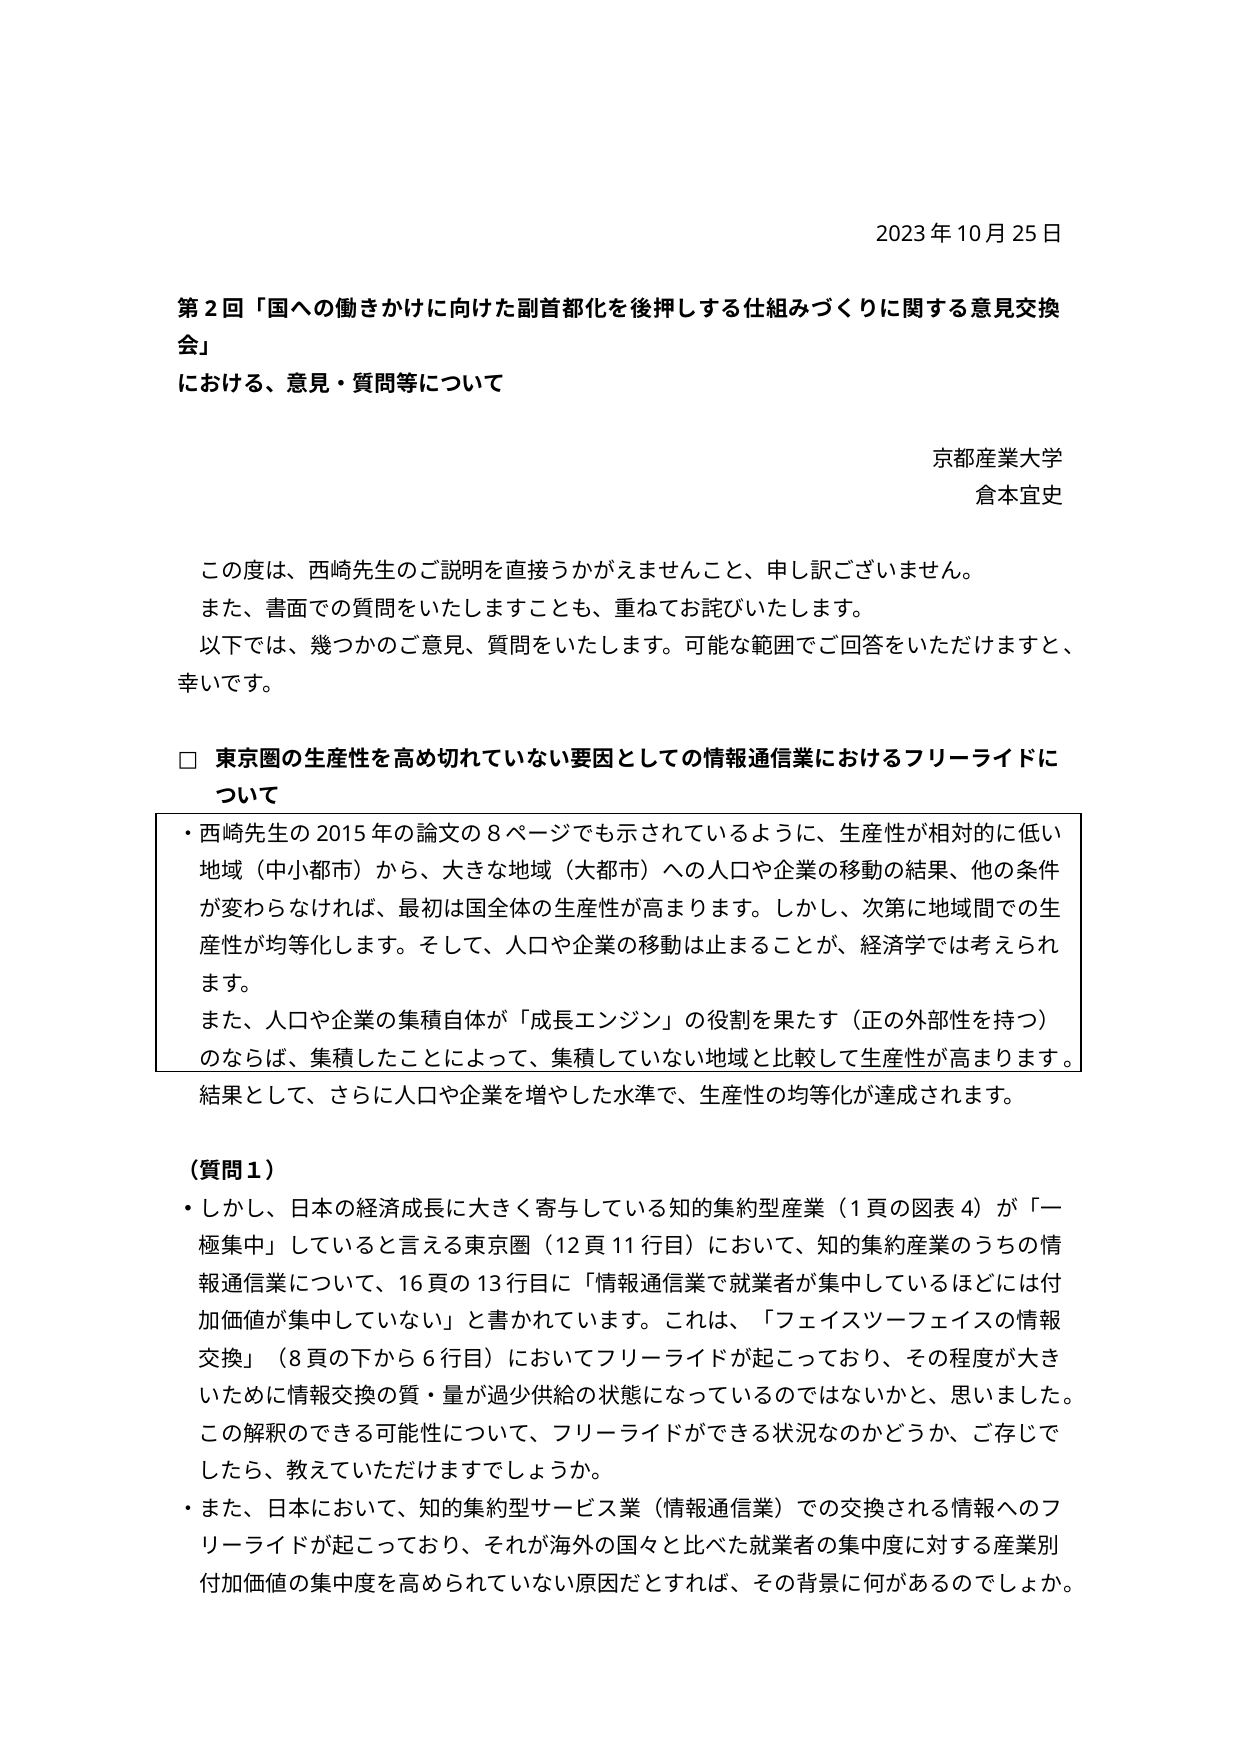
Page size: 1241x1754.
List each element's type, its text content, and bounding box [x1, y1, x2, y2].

text ・しかし、日本の経済成長に大きく寄与している知的集約型産業（1頁の図表4）が「一極集中」していると言える東京圏（12頁11行目）において、知的集約産業のうちの情報通信業について、16頁の13行目に「情報通信業で就業者が集中しているほどには付加価値が集中していない」と書かれています。これは、「フェイスツーフェイスの情報交換」（8頁の下から6行目）においてフリーライドが起こっており、その程度が大きいために情報交換の質・量が過少供給の状態になっているのではないかと、思いました。この解釈のできる可能性について、フリーライドができる状況なのかどうか、ご存じでしたら、教えていただけますでしょうか。 [177, 1188, 1063, 1488]
text また、人口や企業の集積自体が「成長エンジン」の役割を果たす（正の外部性を持つ）のならば、集積したことによって、集積していない地域と比較して生産性が高まります。結果として、さらに人口や企業を増やした水準で、生産性の均等化が達成されます。 [199, 1000, 1063, 1071]
text この度は、西崎先生のご説明を直接うかがえませんこと、申し訳ございません。 [177, 550, 1063, 588]
text （質問１） [177, 1150, 1063, 1188]
text 以下では、幾つかのご意見、質問をいたします。可能な範囲でご回答をいただけますと、幸いです。 [177, 625, 1063, 700]
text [177, 1488, 1063, 1600]
text 倉本宜史 [177, 475, 1063, 513]
text また、書面での質問をいたしますことも、重ねてお詫びいたします。 [177, 588, 1063, 625]
list 東京圏の生産性を高め切れていない要因としての情報通信業におけるフリーライドについて [177, 738, 1063, 813]
text 京都産業大学 [177, 438, 1063, 475]
text また、人口や企業の集積自体が「成長エンジン」の役割を果たす（正の外部性を持つ）のならば、集積したことによって、集積していない地域と比較して生産性が高まります。結果として、さらに人口や企業を増やした水準で、生産性の均等化が達成されます。 [199, 1072, 1063, 1113]
text における、意見・質問等について [177, 363, 1063, 400]
text 第2回「国への働きかけに向けた副首都化を後押しする仕組みづくりに関する意見交換会」 [177, 288, 1063, 363]
text 2023年10月25日 [177, 213, 1063, 250]
text ・西崎先生の2015年の論文の８ページでも示されているように、生産性が相対的に低い地域（中小都市）から、大きな地域（大都市）への人口や企業の移動の結果、他の条件が変わらなければ、最初は国全体の生産性が高まります。しかし、次第に地域間での生産性が均等化します。そして、人口や企業の移動は止まることが、経済学では考えられます。 [177, 814, 1063, 1000]
